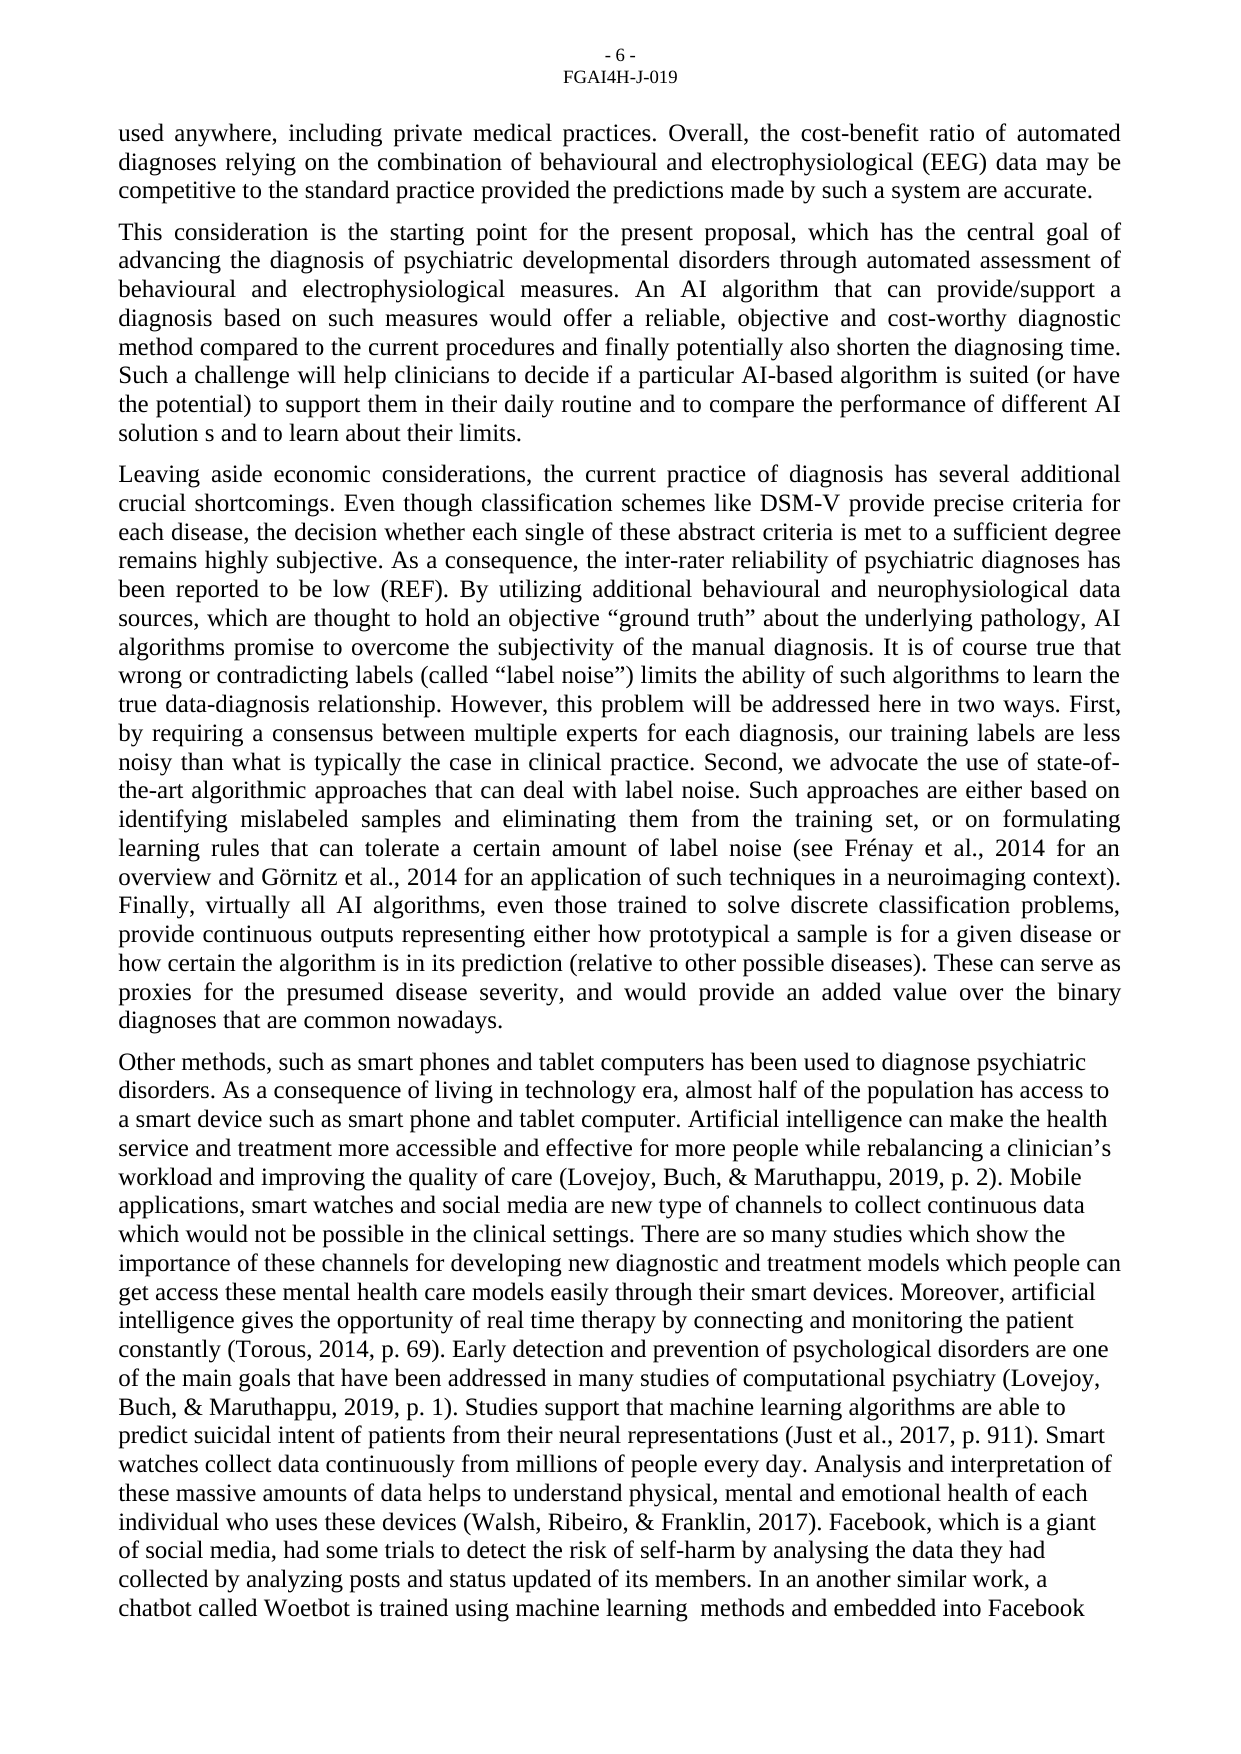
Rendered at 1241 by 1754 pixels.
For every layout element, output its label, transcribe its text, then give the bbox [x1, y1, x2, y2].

text Leaving aside economic considerations, the current practice of diagnosis has several additional crucial shortcomings. Even though classification schemes like DSM-V provide precise criteria for each disease, the decision whether each single of these abstract criteria is met to a sufficient degree remains highly subjective. As a consequence, the inter-rater reliability of psychiatric diagnoses has been reported to be low (REF). By utilizing additional behavioural and neurophysiological data sources, which are thought to hold an objective “ground truth” about the underlying pathology, AI algorithms promise to overcome the subjectivity of the manual diagnosis. It is of course true that wrong or contradicting labels (called “label noise”) limits the ability of such algorithms to learn the true data-diagnosis relationship. However, this problem will be addressed here in two ways. First, by requiring a consensus between multiple experts for each diagnosis, our training labels are less noisy than what is typically the case in clinical practice. Second, we advocate the use of state-of-the-art algorithmic approaches that can deal with label noise. Such approaches are either based on identifying mislabeled samples and eliminating them from the training set, or on formulating learning rules that can tolerate a certain amount of label noise (see Frénay et al., 2014 for an overview and Görnitz et al., 2014 for an application of such techniques in a neuroimaging context). Finally, virtually all AI algorithms, even those trained to solve discrete classification problems, provide continuous outputs representing either how prototypical a sample is for a given disease or how certain the algorithm is in its prediction (relative to other possible diseases). These can serve as proxies for the presumed disease severity, and would provide an added value over the binary diagnoses that are common nowadays. [118, 459, 1122, 1034]
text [118, 1047, 1122, 1622]
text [118, 118, 1122, 204]
text This consideration is the starting point for the present proposal, which has the central goal of advancing the diagnosis of psychiatric developmental disorders through automated assessment of behavioural and electrophysiological measures. An AI algorithm that can provide/support a diagnosis based on such measures would offer a reliable, objective and cost-worthy diagnostic method compared to the current procedures and finally potentially also shorten the diagnosing time. Such a challenge will help clinicians to decide if a particular AI-based algorithm is suited (or have the potential) to support them in their daily routine and to compare the performance of different AI solution s and to learn about their limits. [118, 217, 1122, 447]
